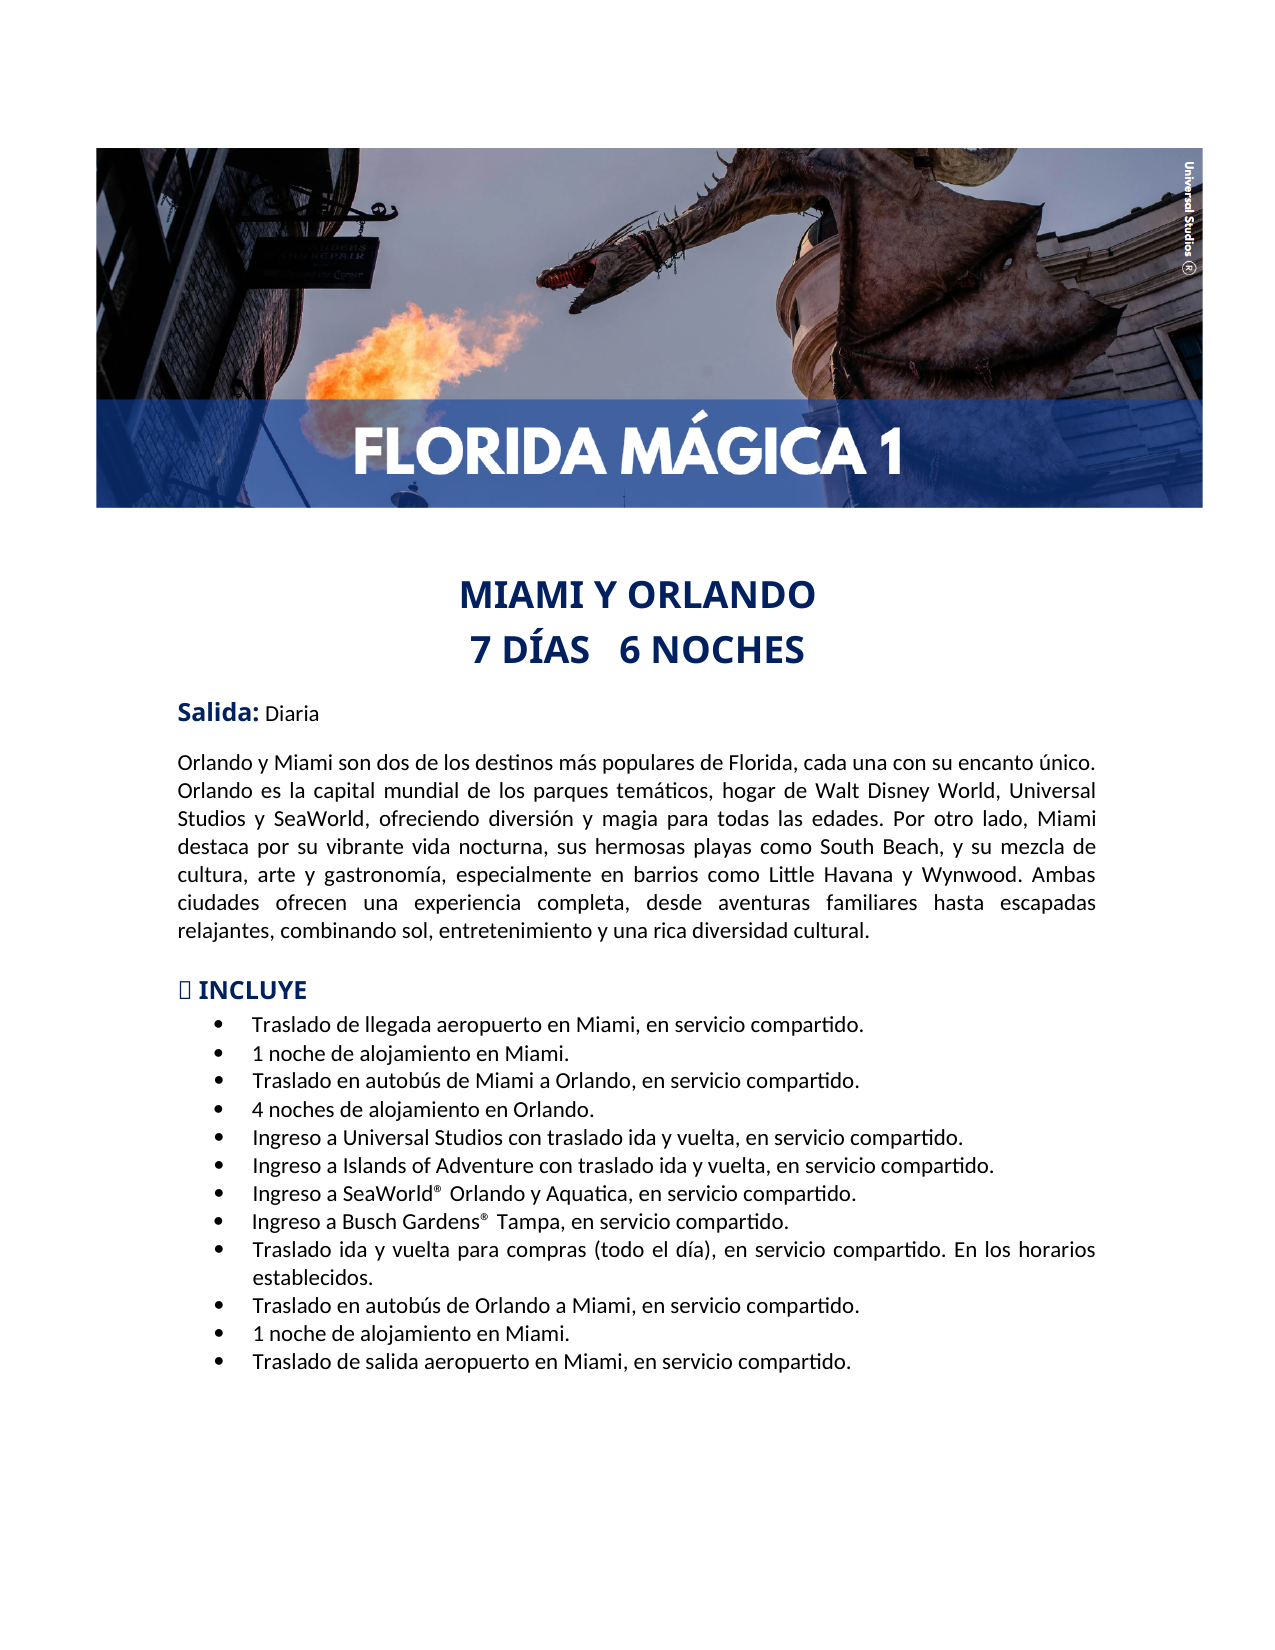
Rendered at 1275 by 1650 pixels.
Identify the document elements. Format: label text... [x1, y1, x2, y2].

text Ingreso a SeaWorld® Orlando y Aquatica, en servicio compartido. [215, 1179, 1098, 1207]
text Traslado de llegada aeropuerto en Miami, en servicio compartido. [214, 1011, 1098, 1039]
text Traslado en autobús de Miami a Orlando, en servicio compartido. [215, 1067, 1098, 1095]
text MIAMI Y ORLANDO [177, 568, 1098, 619]
text ✅ INCLUYE [177, 972, 1098, 1006]
text Ingreso a Busch Gardens® Tampa, en servicio compartido. [214, 1207, 1098, 1235]
text Traslado ida y vuelta para compras (todo el día), en servicio compartido. En los horarios establecidos. [215, 1235, 1098, 1291]
text Traslado en autobús de Orlando a Miami, en servicio compartido. [215, 1291, 1098, 1319]
text Orlando y Miami son dos de los destinos más populares de Florida, cada una con su encanto único. Orlando es la capital mundial de los parques temáticos, hogar de Walt Disney World, Universal Studios y SeaWorld, ofreciendo diversión y magia para todas las edades. Por otro lado, Miami destaca por su vibrante vida nocturna, sus hermosas playas como South Beach, y su mezcla de cultura, arte y gastronomía, especialmente en barrios como Little Havana y Wynwood. Ambas ciudades ofrecen una experiencia completa, desde aventuras familiares hasta escapadas relajantes, combinando sol, entretenimiento y una rica diversidad cultural. [177, 748, 1098, 944]
text 7 DÍAS 6 NOCHES [177, 623, 1098, 674]
text 1 noche de alojamiento en Miami. [215, 1319, 1098, 1347]
text Traslado de salida aeropuerto en Miami, en servicio compartido. [215, 1347, 1098, 1375]
text Ingreso a Universal Studios con traslado ida y vuelta, en servicio compartido. [215, 1123, 1098, 1151]
text 4 noches de alojamiento en Orlando. [214, 1095, 1098, 1123]
text Salida: Diaria [177, 695, 1098, 729]
text 1 noche de alojamiento en Miami. [214, 1039, 1098, 1067]
text Ingreso a Islands of Adventure con traslado ida y vuelta, en servicio compartido. [215, 1151, 1098, 1179]
picture [96, 147, 1203, 509]
